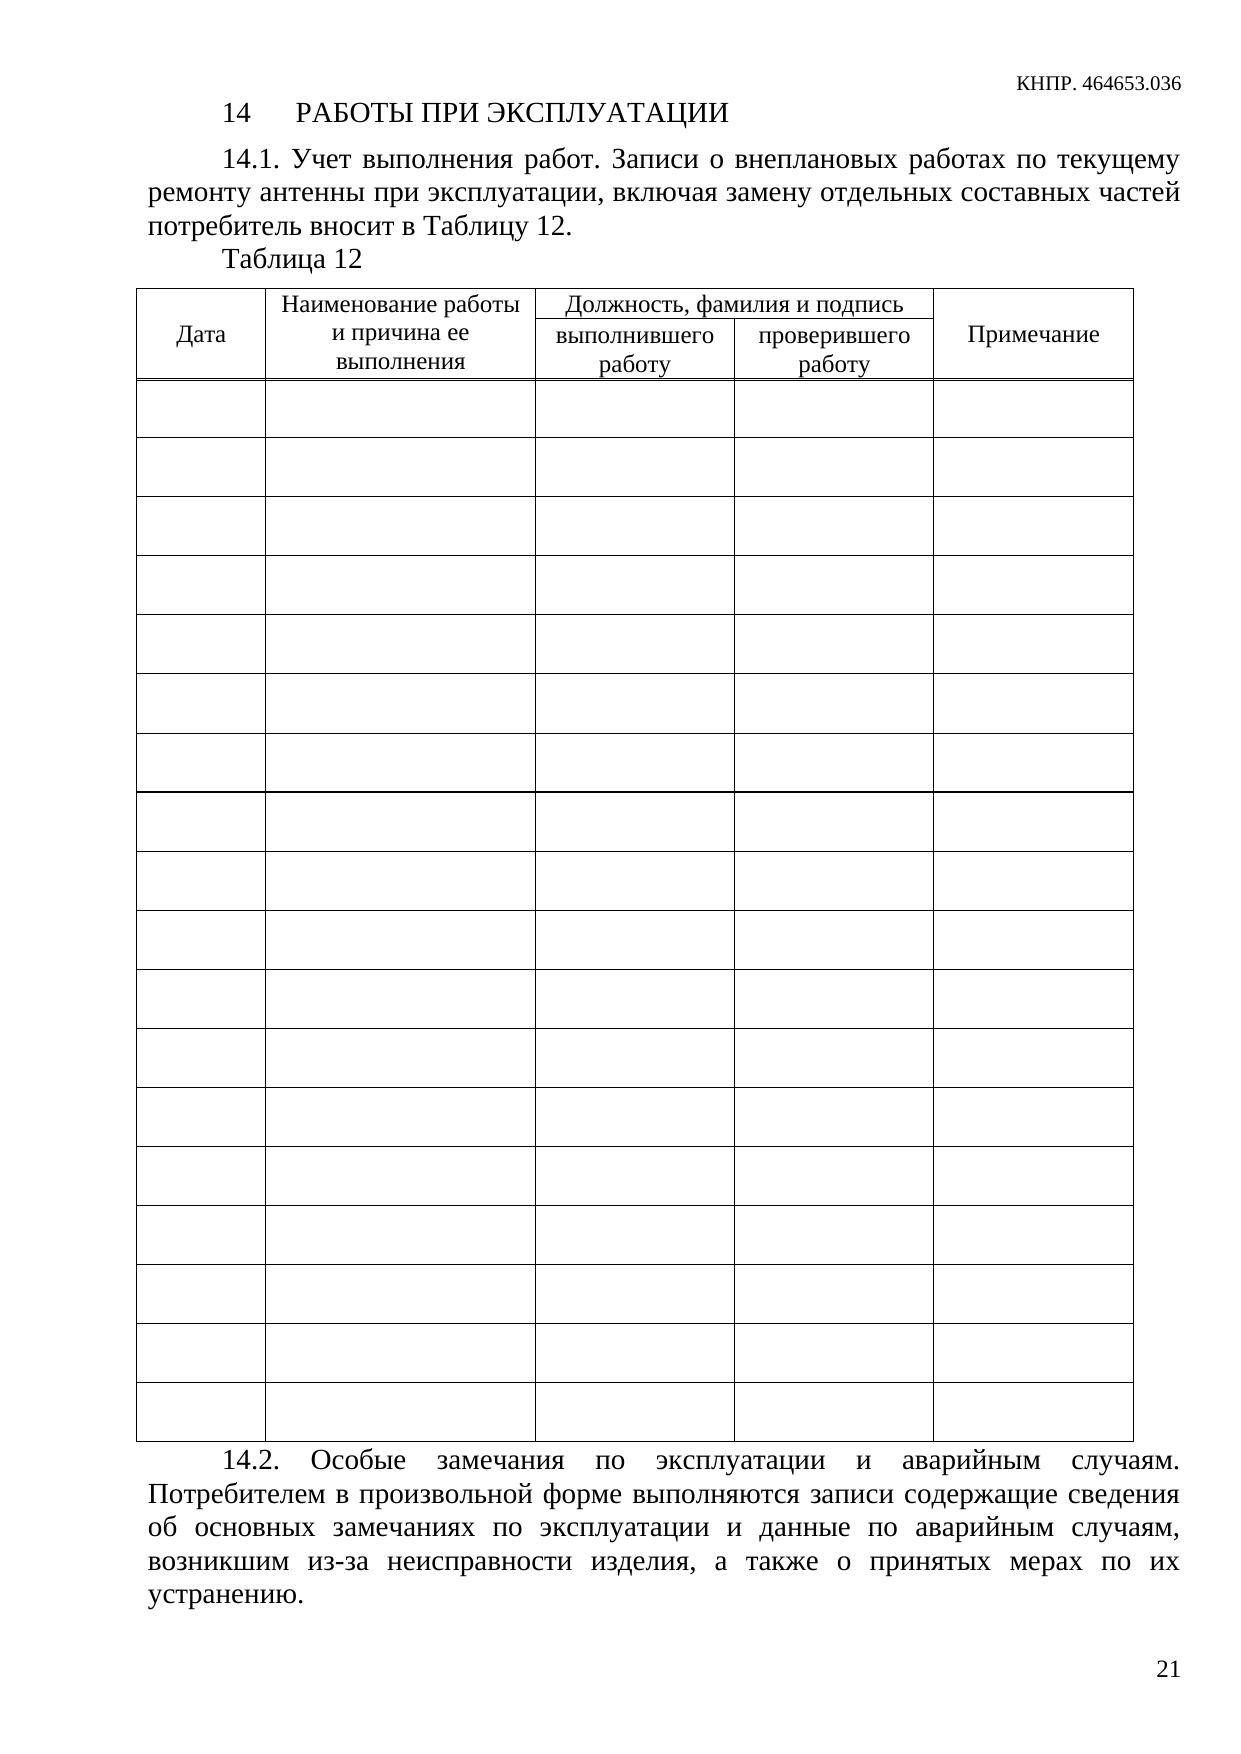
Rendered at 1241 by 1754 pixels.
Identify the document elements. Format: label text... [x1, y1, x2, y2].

table_cell [266, 556, 535, 614]
table_cell [934, 852, 1133, 909]
table_cell [934, 615, 1133, 673]
table_cell [137, 1029, 265, 1087]
table_cell [934, 734, 1133, 791]
table_header Примечание [934, 289, 1133, 378]
table_cell [934, 911, 1133, 969]
table_cell [934, 793, 1133, 851]
table_cell [934, 381, 1133, 437]
table_cell [536, 381, 734, 437]
table_cell [934, 674, 1133, 732]
table_header Наименование работы и причина ее выполнения [266, 289, 535, 378]
table_cell [266, 1147, 535, 1205]
table_cell [735, 852, 933, 909]
table_cell [536, 674, 734, 732]
table_cell [934, 1029, 1133, 1087]
table_cell [735, 1324, 933, 1382]
table_cell [934, 1324, 1133, 1382]
table_cell [735, 615, 933, 673]
table_cell [735, 793, 933, 851]
table_cell [934, 438, 1133, 496]
table_cell [735, 1265, 933, 1323]
table_cell [137, 1383, 265, 1441]
table_cell [934, 1383, 1133, 1441]
table_cell [266, 438, 535, 496]
table_cell [735, 556, 933, 614]
table_cell [934, 970, 1133, 1028]
table_cell [137, 674, 265, 732]
table_cell [735, 381, 933, 437]
table_cell [266, 674, 535, 732]
table_cell [735, 911, 933, 969]
table_cell [137, 497, 265, 555]
table_cell [536, 1383, 734, 1441]
table_cell [934, 497, 1133, 555]
table_cell [536, 970, 734, 1028]
table_cell [137, 556, 265, 614]
table_cell [536, 497, 734, 555]
text Таблица 12 [148, 242, 1181, 275]
table_cell [266, 615, 535, 673]
table_cell [536, 1265, 734, 1323]
table_cell [266, 1088, 535, 1146]
table_cell [137, 381, 265, 437]
table_cell [735, 970, 933, 1028]
table_cell [536, 615, 734, 673]
table_cell [735, 1029, 933, 1087]
table_cell [137, 1088, 265, 1146]
table_cell [266, 734, 535, 791]
table_cell [137, 970, 265, 1028]
table_cell [137, 438, 265, 496]
table_cell [735, 1206, 933, 1264]
table_cell проверившего работу [735, 319, 933, 378]
table_cell [266, 793, 535, 851]
text 14.1. Учет выполнения работ. Записи о внеплановых работах по текущему ремонту антенны при эксплуатации, включая замену отдельных составных частей потребитель вносит в Таблицу 12. [148, 141, 1181, 242]
table_cell [266, 1029, 535, 1087]
table_cell [137, 911, 265, 969]
table_cell [266, 381, 535, 437]
table_cell [137, 1206, 265, 1264]
table_cell [934, 1206, 1133, 1264]
table_cell [735, 497, 933, 555]
table_cell [934, 556, 1133, 614]
table_cell [536, 911, 734, 969]
table_cell [735, 734, 933, 791]
table_cell [137, 1324, 265, 1382]
subtitle РАБОТЫ ПРИ ЭКСПЛУАТАЦИИ [148, 95, 1181, 128]
table_cell [536, 1029, 734, 1087]
table_cell [266, 970, 535, 1028]
table_cell [266, 1383, 535, 1441]
table_cell [536, 852, 734, 909]
table_cell [536, 556, 734, 614]
table_cell [266, 1206, 535, 1264]
table_cell [266, 1324, 535, 1382]
table_cell [137, 1147, 265, 1205]
table_cell [536, 793, 734, 851]
text 14.2. Особые замечания по эксплуатации и аварийным случаям. Потребителем в произвольной форме выполняются записи содержащие сведения об основных замечаниях по эксплуатации и данные по аварийным случаям, возникшим из-за неисправности изделия, а также о принятых мерах по их устранению. [148, 1442, 1181, 1610]
table_cell [536, 1088, 734, 1146]
table_cell [735, 1147, 933, 1205]
table_cell [536, 438, 734, 496]
table_cell [137, 1265, 265, 1323]
table_cell [137, 615, 265, 673]
table_cell [137, 852, 265, 909]
table_cell [735, 438, 933, 496]
table_cell [735, 1088, 933, 1146]
table_header Дата [137, 289, 265, 378]
table_header Должность, фамилия и подпись [536, 289, 933, 317]
table_cell [735, 1383, 933, 1441]
table_cell [536, 734, 734, 791]
table_cell [266, 852, 535, 909]
table_cell [266, 497, 535, 555]
table_cell [536, 1147, 734, 1205]
table_cell [934, 1147, 1133, 1205]
table_cell [536, 1206, 734, 1264]
table_cell [536, 1324, 734, 1382]
table_cell [934, 1265, 1133, 1323]
table_cell выполнившего работу [536, 319, 734, 378]
table_cell [137, 793, 265, 851]
table_cell [934, 1088, 1133, 1146]
table_cell [137, 734, 265, 791]
table_cell [735, 674, 933, 732]
table_cell [266, 1265, 535, 1323]
table_cell [266, 911, 535, 969]
